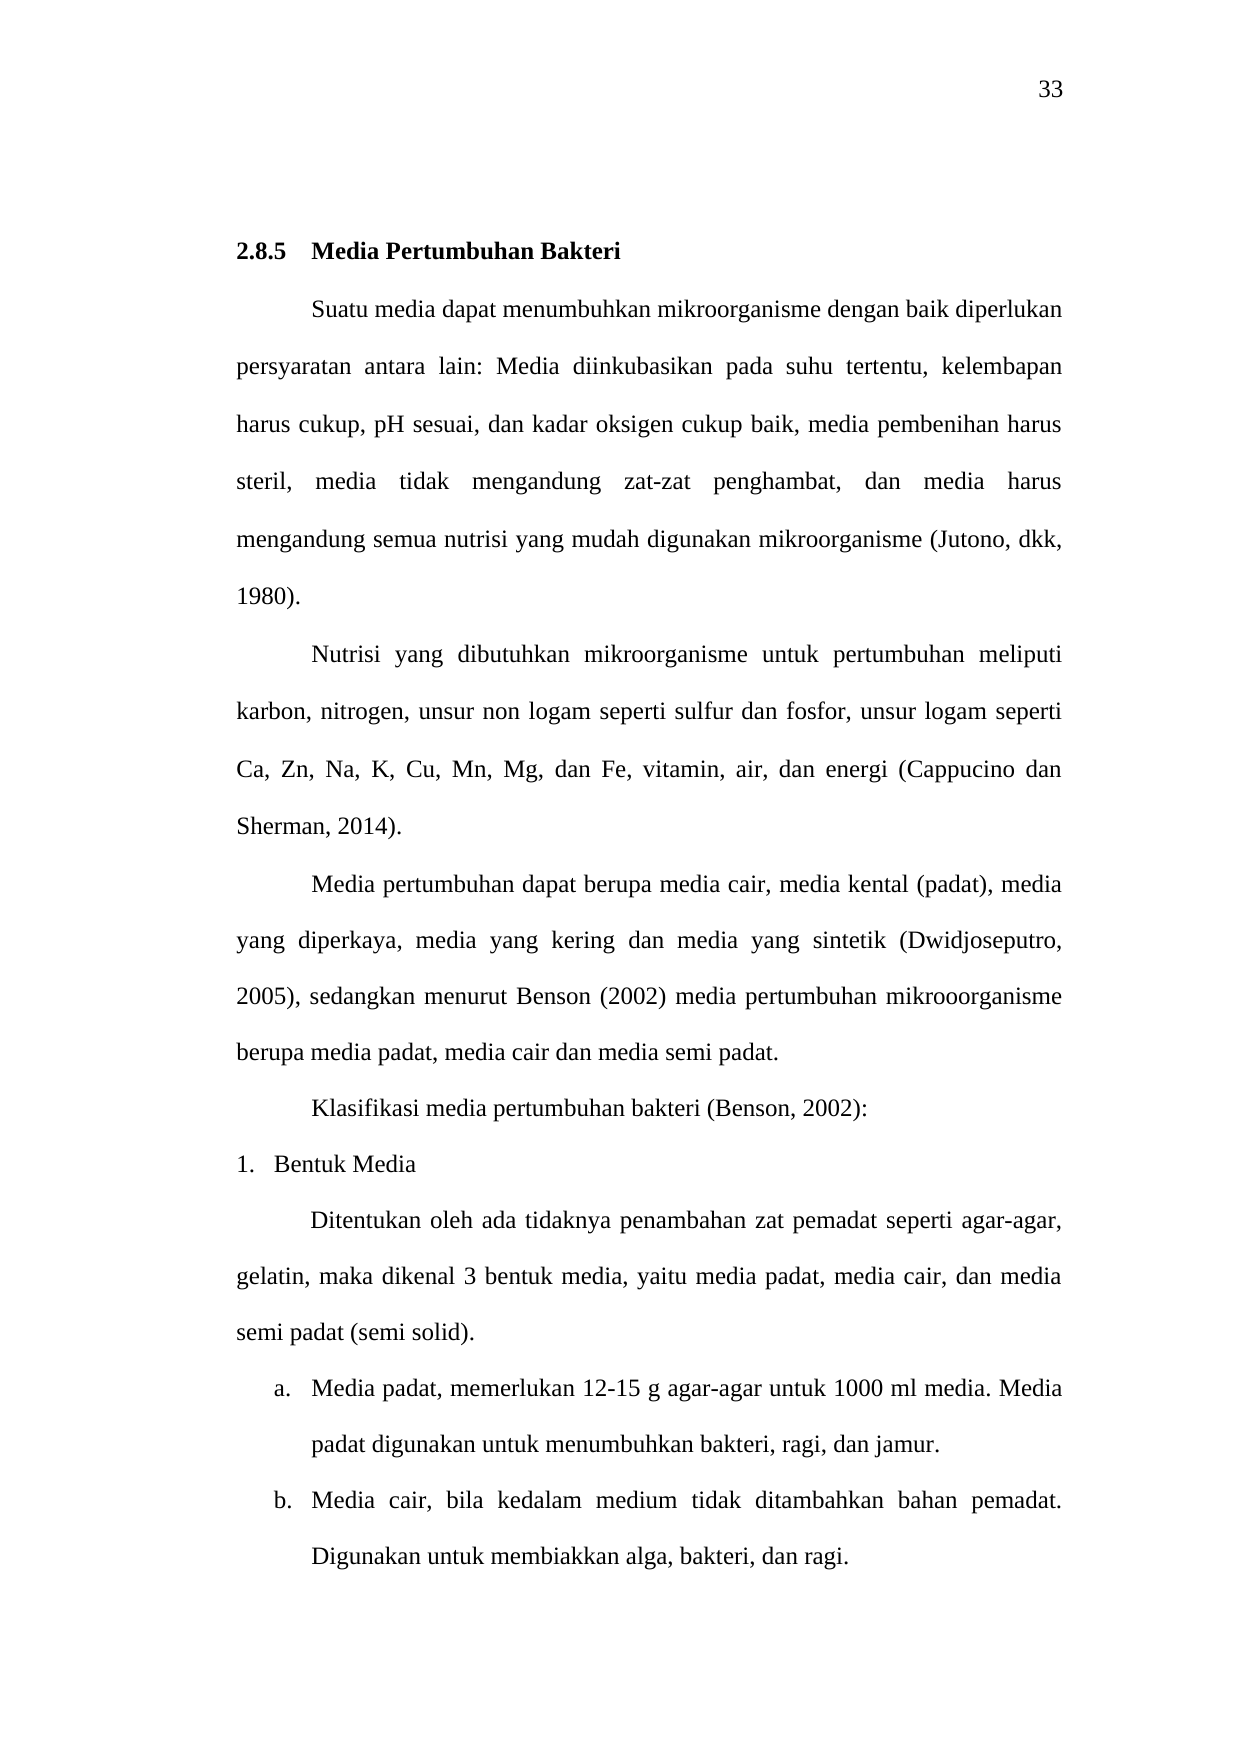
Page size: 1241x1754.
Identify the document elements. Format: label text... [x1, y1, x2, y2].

text Suatu media dapat menumbuhkan mikroorganisme dengan baik diperlukan persyaratan antara lain: Media diinkubasikan pada suhu tertentu, kelembapan harus cukup, pH sesuai, dan kadar oksigen cukup baik, media pembenihan harus steril, media tidak mengandung zat-zat penghambat, dan media harus mengandung semua nutrisi yang mudah digunakan mikroorganisme (Jutono, dkk, 1980). [236, 294, 1063, 610]
list Media padat, memerlukan 12-15 g agar-agar untuk 1000 ml media. Media padat digunakan untuk menumbuhkan bakteri, ragi, dan jamur. [274, 1373, 1063, 1458]
text Nutrisi yang dibutuhkan mikroorganisme untuk pertumbuhan meliputi karbon, nitrogen, unsur non logam seperti sulfur dan fosfor, unsur logam seperti Ca, Zn, Na, K, Cu, Mn, Mg, dan Fe, vitamin, air, dan energi (Cappucino dan Sherman, 2014). [236, 639, 1063, 840]
subtitle Media Pertumbuhan Bakteri [236, 236, 1063, 265]
list Media cair, bila kedalam medium tidak ditambahkan bahan pemadat. Digunakan untuk membiakkan alga, bakteri, dan ragi. [274, 1485, 1063, 1570]
text Klasifikasi media pertumbuhan bakteri (Benson, 2002): [236, 1093, 1063, 1122]
list Bentuk Media [236, 1149, 1063, 1178]
text Media pertumbuhan dapat berupa media cair, media kental (padat), media yang diperkaya, media yang kering dan media yang sintetik (Dwidjoseputro, 2005), sedangkan menurut Benson (2002) media pertumbuhan mikrooorganisme berupa media padat, media cair dan media semi padat. [236, 869, 1063, 1066]
text Ditentukan oleh ada tidaknya penambahan zat pemadat seperti agar-agar, gelatin, maka dikenal 3 bentuk media, yaitu media padat, media cair, dan media semi padat (semi solid). [236, 1205, 1063, 1346]
